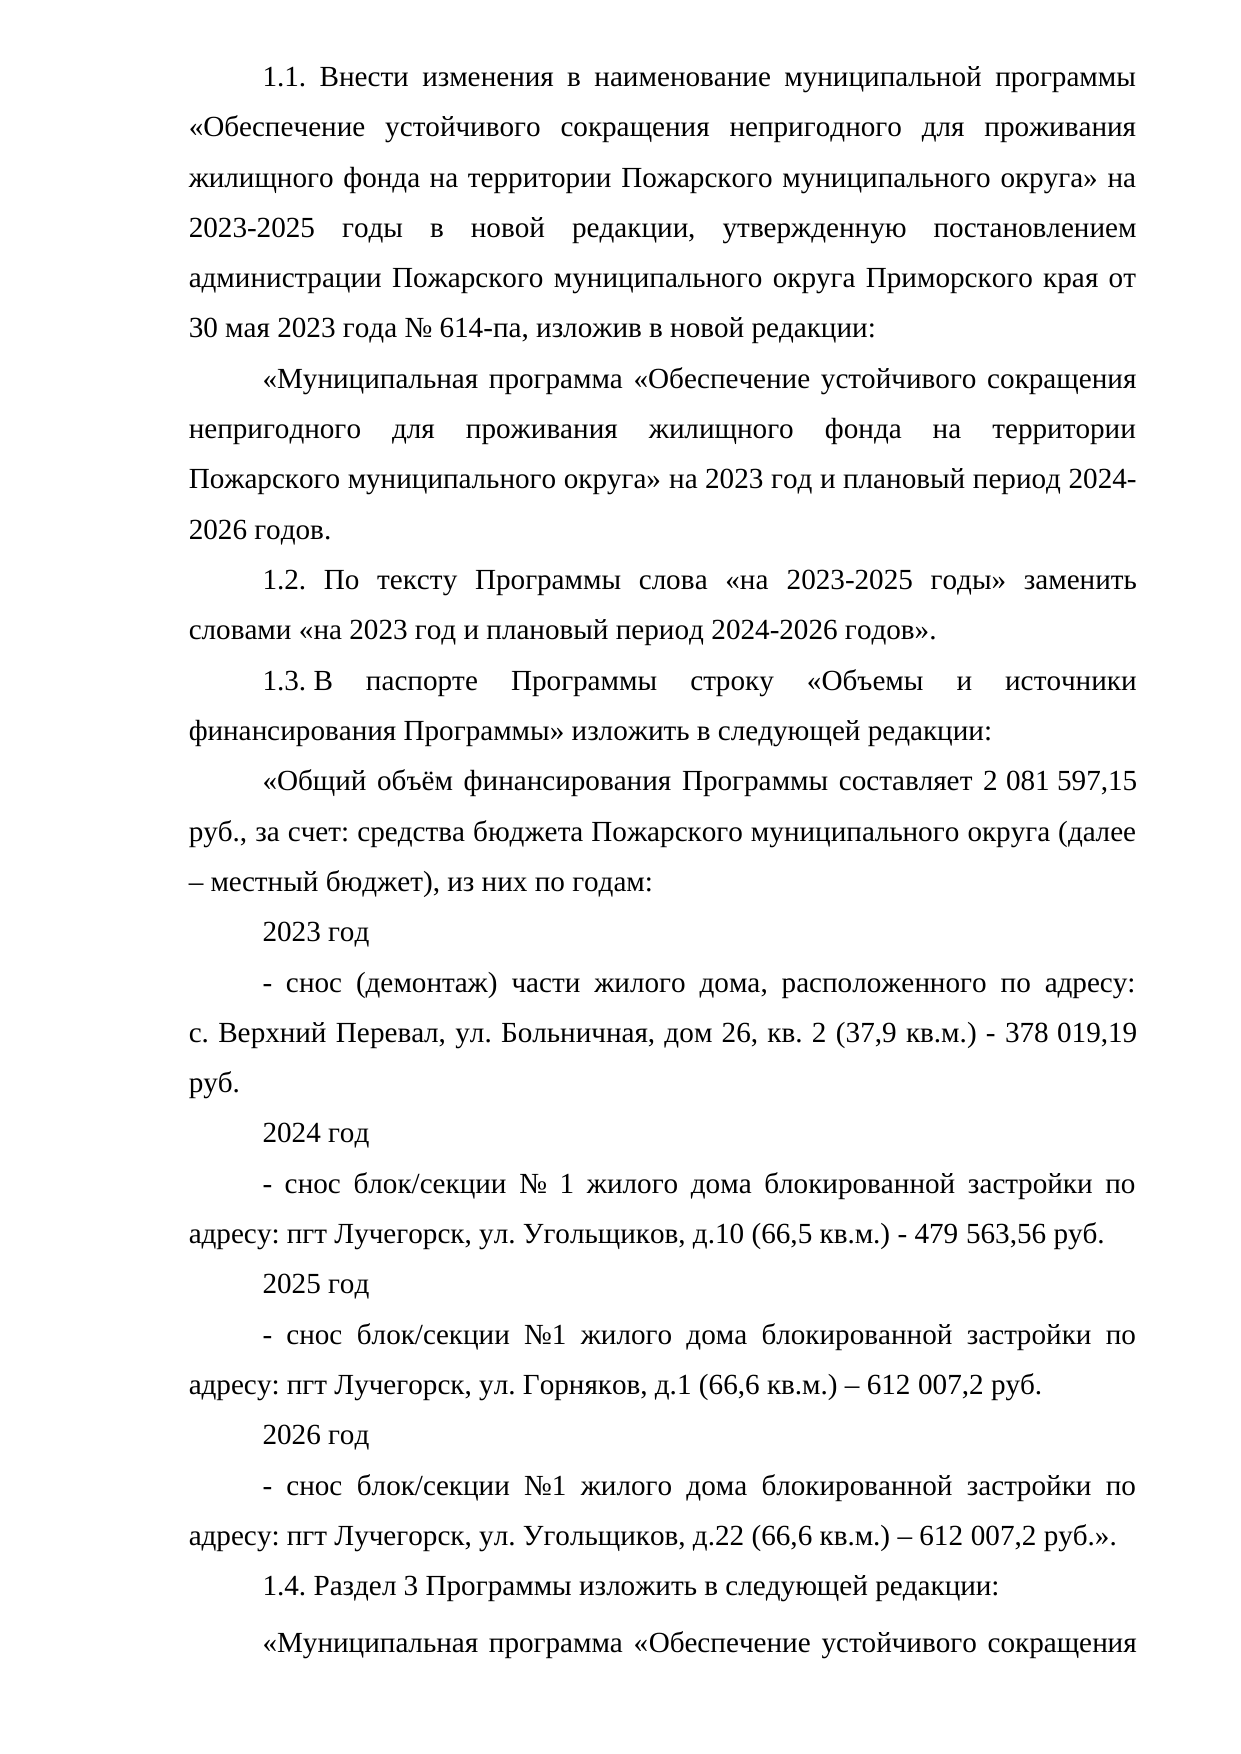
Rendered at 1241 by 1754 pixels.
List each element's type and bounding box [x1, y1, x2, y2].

table_cell [177, 59, 1148, 1658]
